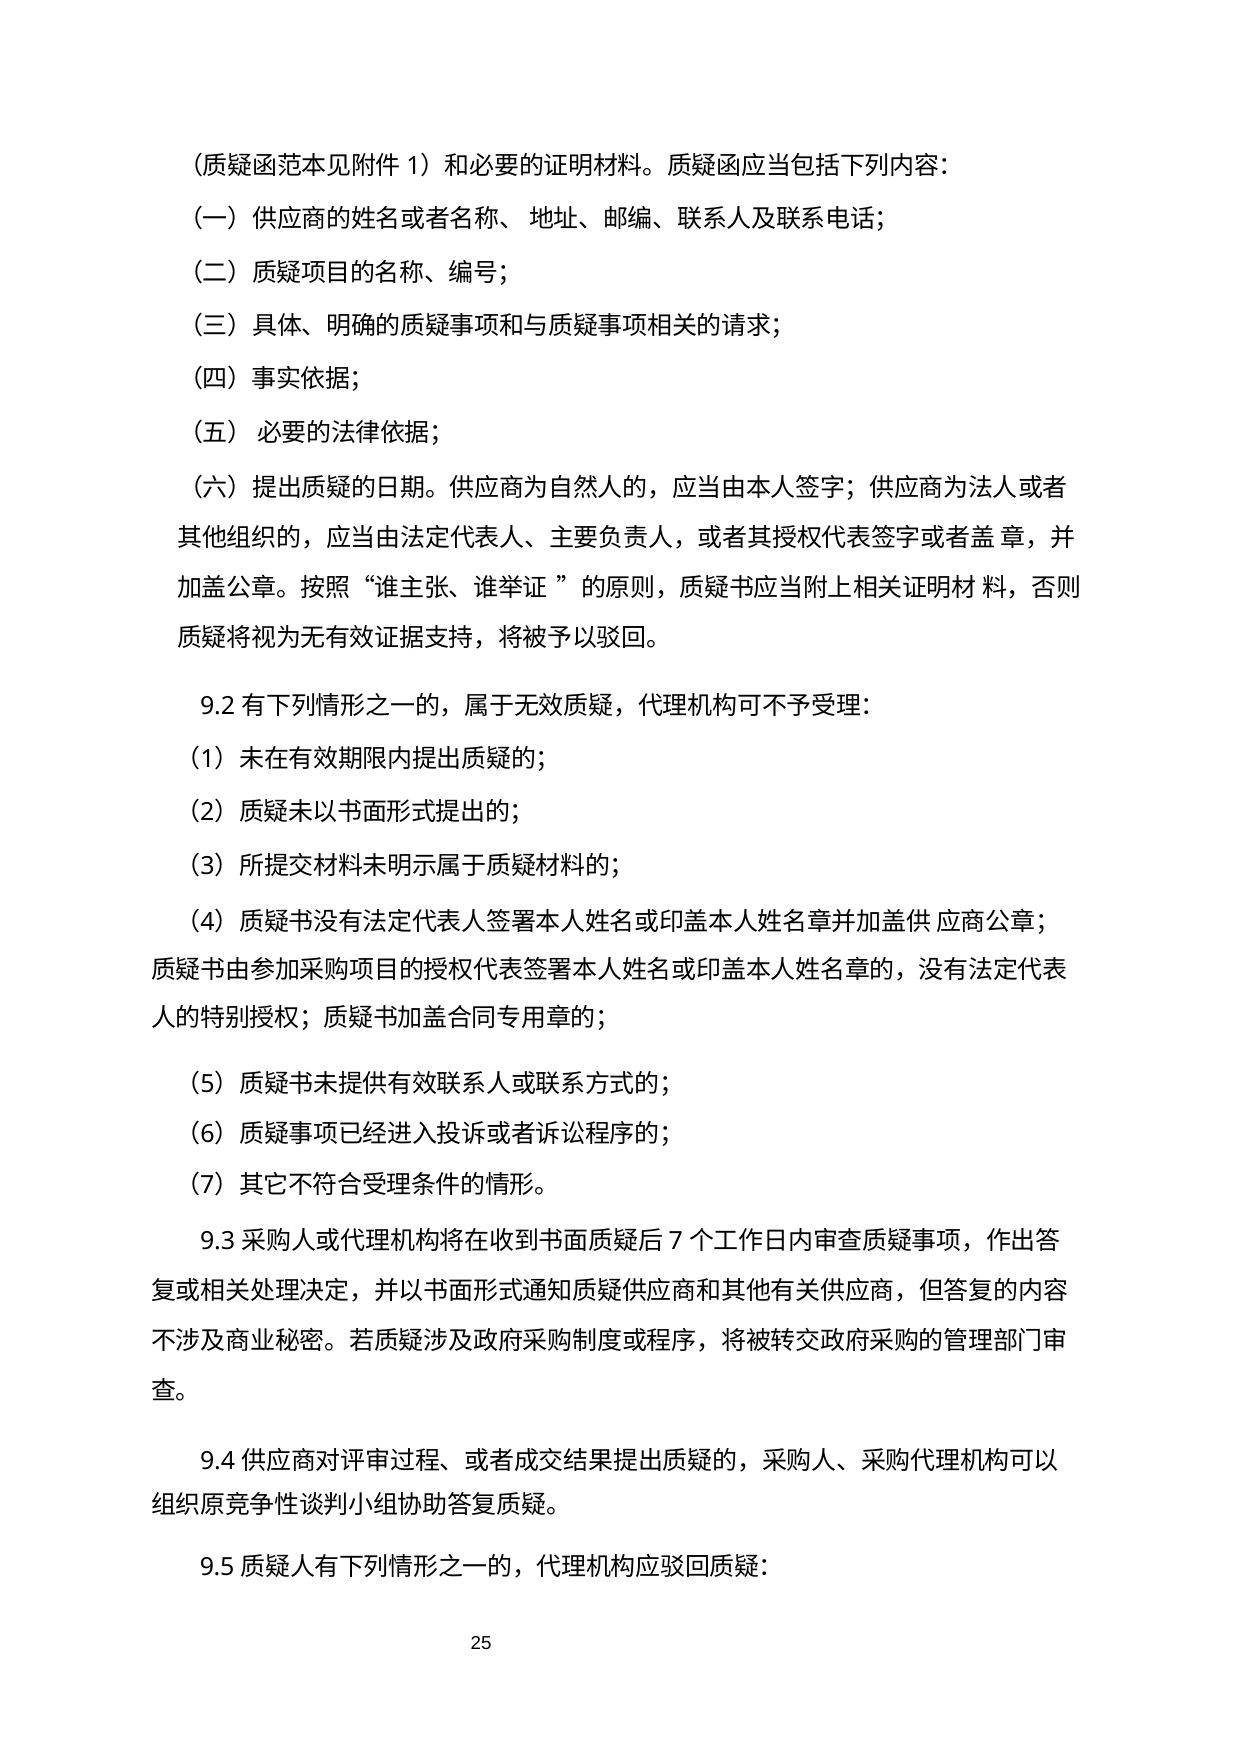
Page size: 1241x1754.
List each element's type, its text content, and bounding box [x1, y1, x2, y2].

text （六）提出质疑的日期。供应商为自然人的，应当由本人签字；供应商为法人或者其他组织的，应当由法定代表人、主要负责人，或者其授权代表签字或者盖 章，并加盖公章。按照“谁主张、谁举证 ”的原则，质疑书应当附上相关证明材 料，否则质疑将视为无有效证据支持，将被予以驳回。 [177, 468, 1090, 654]
text （五） 必要的法律依据； [178, 415, 1090, 448]
text （1）未在有效期限内提出质疑的； [151, 741, 1090, 774]
text 9.4 供应商对评审过程、或者成交结果提出质疑的，采购人、采购代理机构可以 组织原竞争性谈判小组协助答复质疑。 [151, 1441, 1071, 1521]
text （6）质疑事项已经进入投诉或者诉讼程序的； [151, 1117, 1090, 1149]
text 9.3 采购人或代理机构将在收到书面质疑后 7 个工作日内审查质疑事项，作出答复或相关处理决定，并以书面形式通知质疑供应商和其他有关供应商，但答复的内容不涉及商业秘密。若质疑涉及政府采购制度或程序，将被转交政府采购的管理部门审查。 [151, 1220, 1083, 1407]
text 9.5 质疑人有下列情形之一的，代理机构应驳回质疑： [151, 1549, 1090, 1582]
text （5）质疑书未提供有效联系人或联系方式的； [151, 1066, 1090, 1099]
text （二）质疑项目的名称、编号； [178, 255, 1090, 288]
text （一）供应商的姓名或者名称、 地址、邮编、联系人及联系电话； [178, 202, 1090, 234]
text （三）具体、明确的质疑事项和与质疑事项相关的请求； [178, 308, 1090, 341]
text （7）其它不符合受理条件的情形。 [151, 1167, 1090, 1200]
text （3）所提交材料未明示属于质疑材料的； [151, 848, 1090, 881]
text （2）质疑未以书面形式提出的； [151, 794, 1090, 827]
text 9.2 有下列情形之一的，属于无效质疑，代理机构可不予受理： [151, 688, 1090, 721]
text （4）质疑书没有法定代表人签署本人姓名或印盖本人姓名章并加盖供 应商公章；质疑书由参加采购项目的授权代表签署本人姓名或印盖本人姓名章的，没有法定代表人的特别授权；质疑书加盖合同专用章的； [151, 901, 1078, 1034]
text （四）事实依据； [178, 361, 1090, 394]
text （质疑函范本见附件 1）和必要的证明材料。质疑函应当包括下列内容： [178, 148, 1090, 181]
